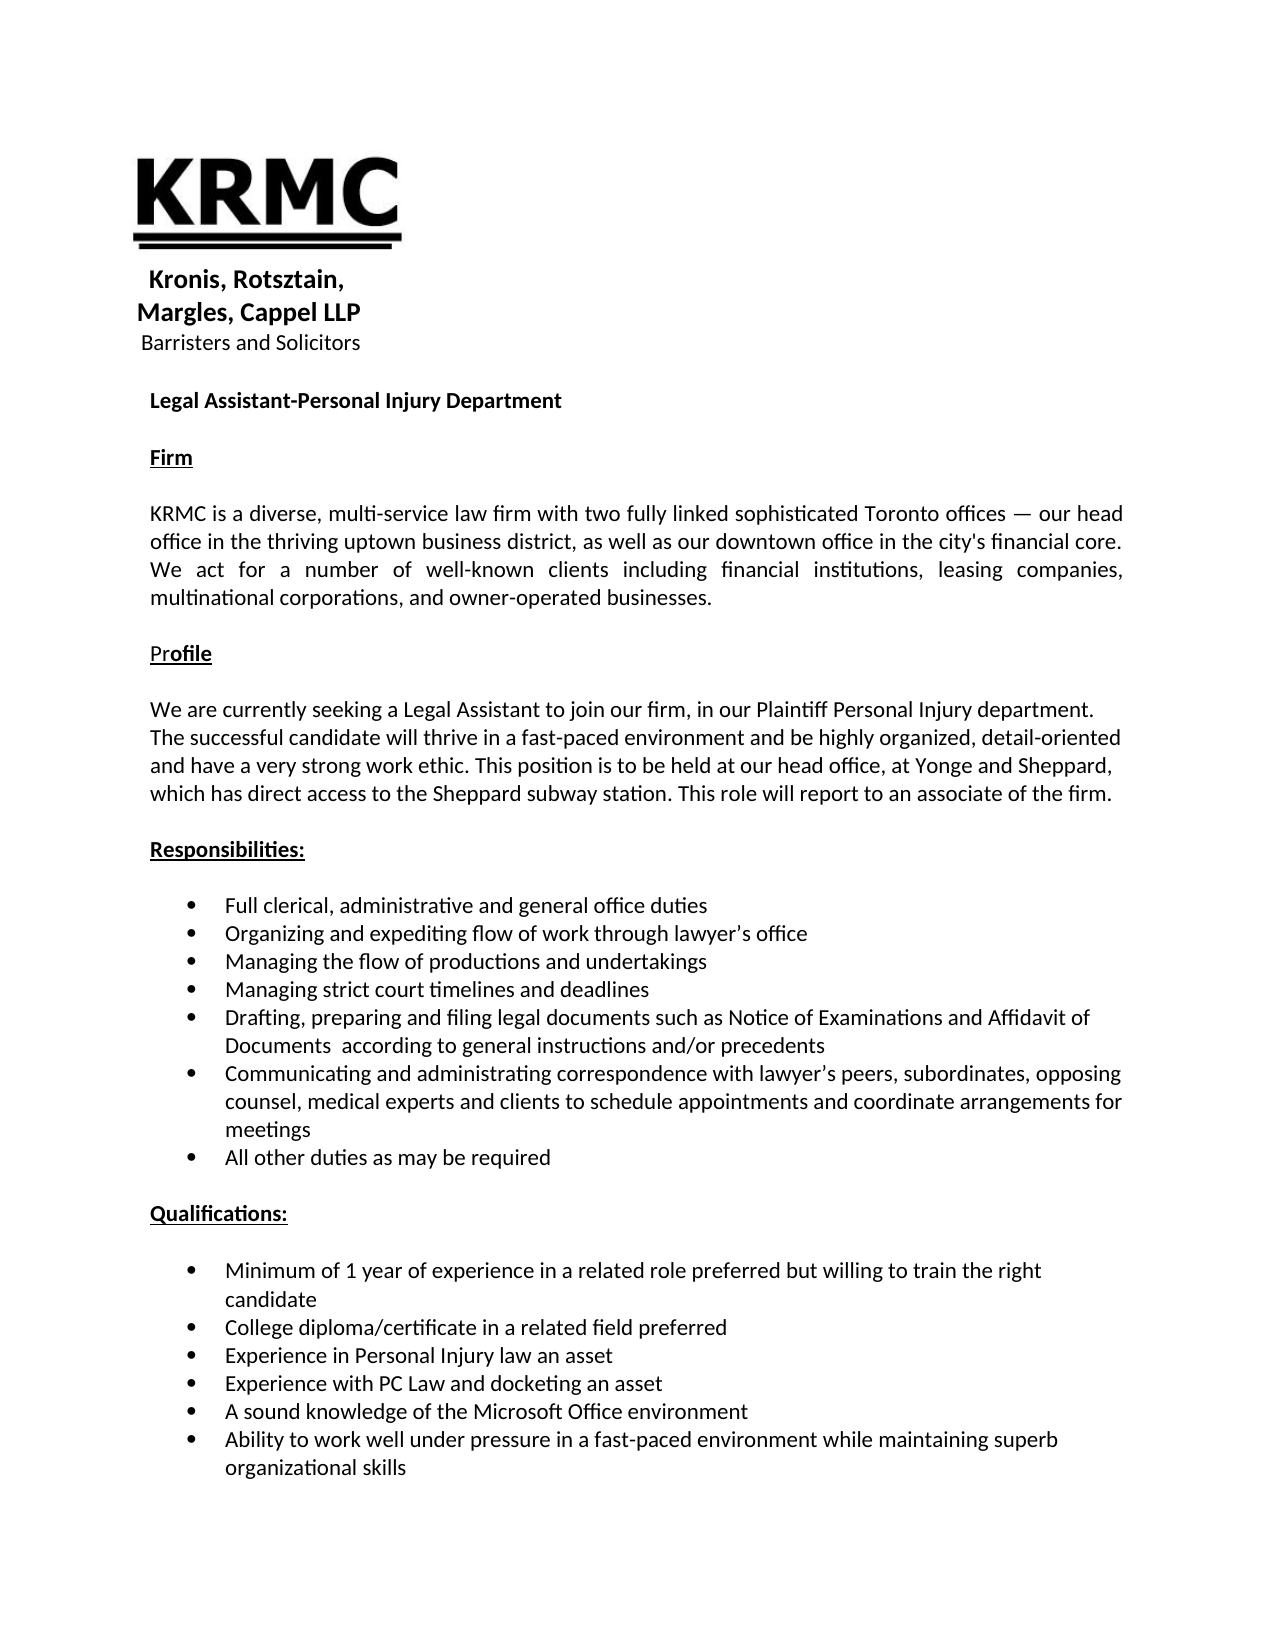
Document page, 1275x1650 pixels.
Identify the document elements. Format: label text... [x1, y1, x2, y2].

list Communicating and administrating correspondence with lawyer’s peers, subordinates, opposing counsel, medical experts and clients to schedule appointments and coordinate arrangements for meetings [187, 1059, 1125, 1143]
list Minimum of 1 year of experience in a related role preferred but willing to train the right candidate [187, 1257, 1125, 1313]
text We are currently seeking a Legal Assistant to join our firm, in our Plaintiff Personal Injury department. The successful candidate will thrive in a fast-paced environment and be highly organized, detail-oriented and have a very strong work ethic. This position is to be held at our head office, at Yonge and Sheppard, which has direct access to the Sheppard subway station. This role will report to an associate of the firm. [150, 695, 1125, 807]
list Managing the flow of productions and undertakings [187, 947, 1125, 975]
text KRMC is a diverse, multi-service law firm with two fully linked sophisticated Toronto offices — our head office in the thriving uptown business district, as well as our downtown office in the city's financial core. We act for a number of well-known clients including financial institutions, leasing companies, multinational corporations, and owner-operated businesses. [150, 471, 1125, 611]
text Firm [150, 443, 1125, 471]
text Qualifications: [150, 1199, 1125, 1227]
text Responsibilities: [150, 835, 1125, 863]
list Drafting, preparing and filing legal documents such as Notice of Examinations and Affidavit of Documents according to general instructions and/or precedents [187, 1003, 1125, 1059]
list Full clerical, administrative and general office duties [187, 891, 1125, 919]
table_cell Kronis, Rotsztain, Margles, Cappel LLP Barristers and Solicitors [131, 263, 608, 357]
text Profile [150, 639, 1125, 667]
list All other duties as may be required [187, 1143, 1125, 1171]
list Organizing and expediting flow of work through lawyer’s office [187, 919, 1125, 947]
picture [131, 150, 406, 258]
list College diploma/certificate in a related field preferred [187, 1342, 1125, 1370]
list Managing strict court timelines and deadlines [187, 975, 1125, 1003]
text Legal Assistant-Personal Injury Department [150, 386, 1125, 414]
table_header [131, 150, 608, 262]
list Experience in Personal Injury law an asset [187, 1399, 1125, 1427]
list Experience with PC Law and docketing an asset [187, 1456, 1125, 1484]
